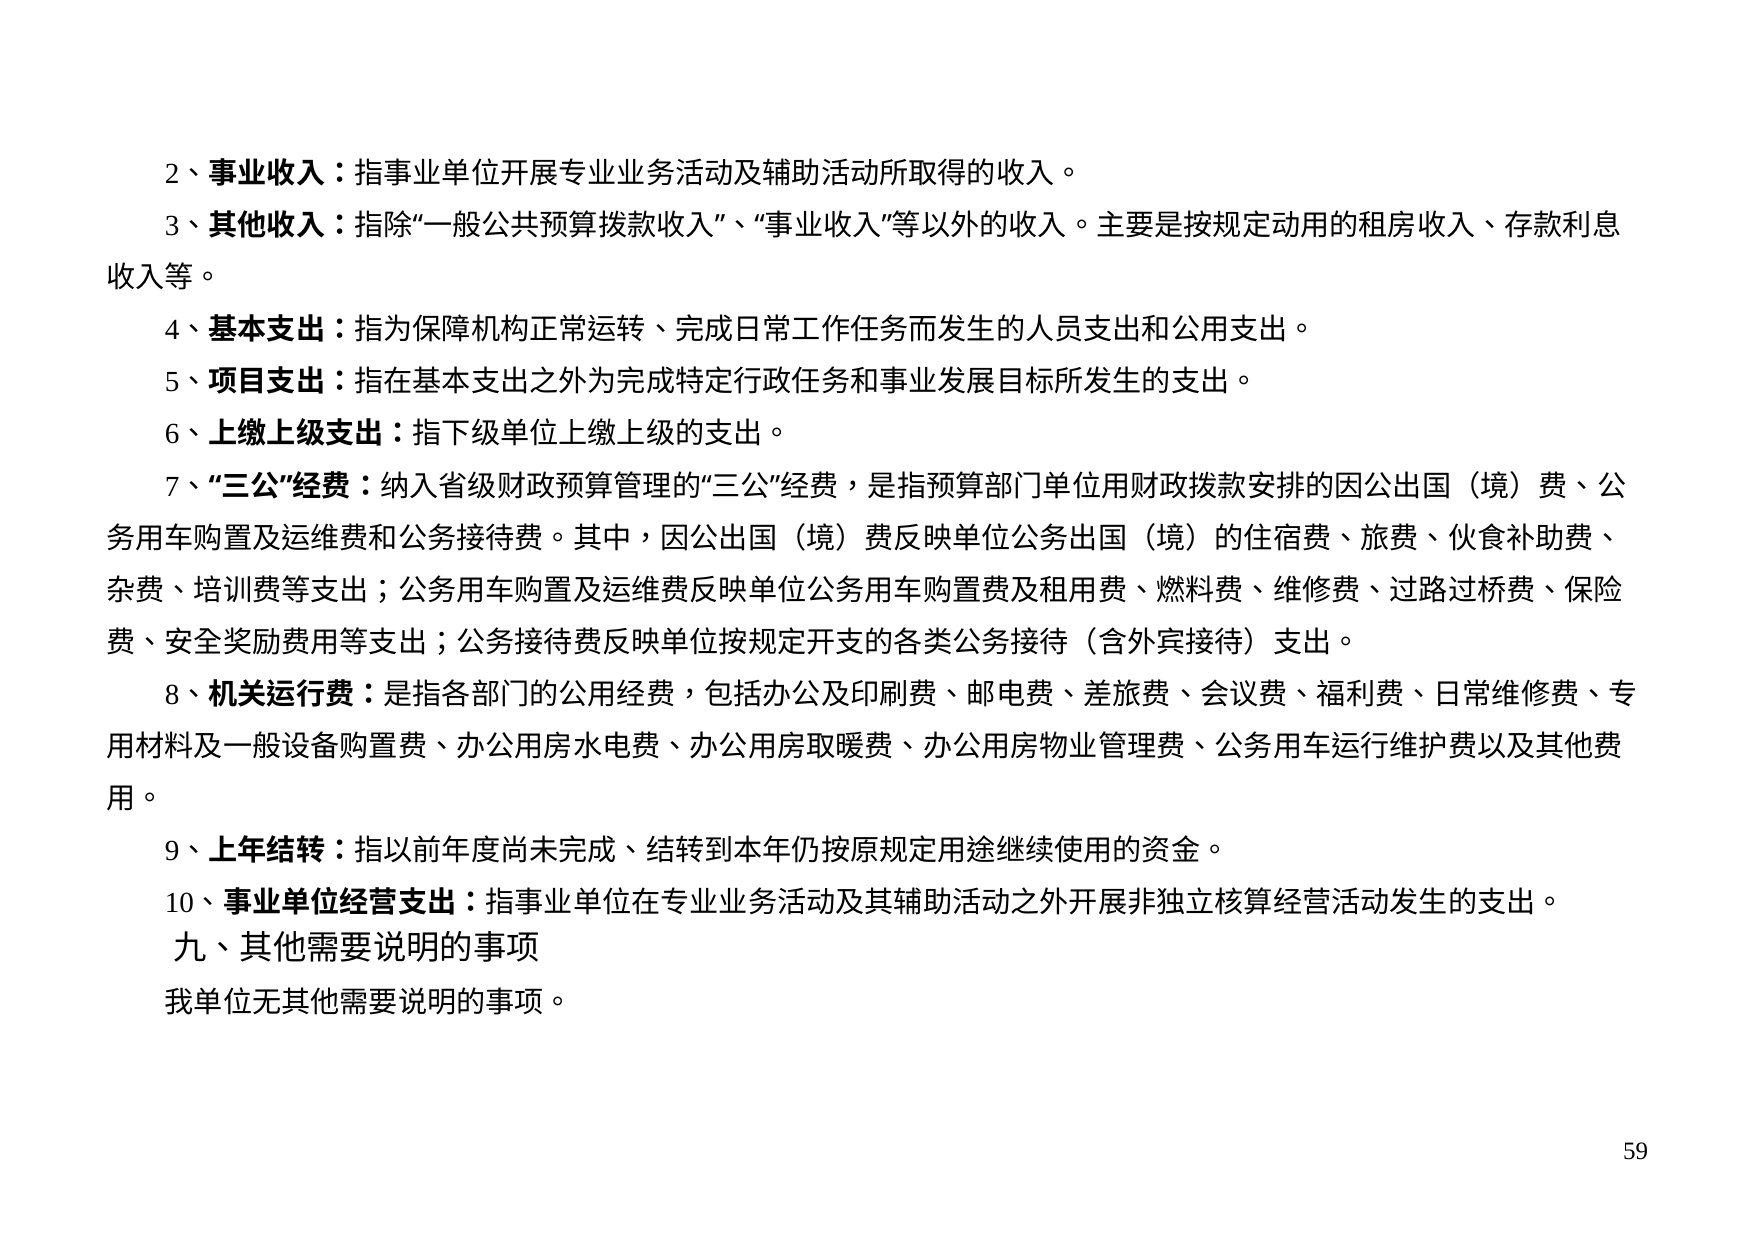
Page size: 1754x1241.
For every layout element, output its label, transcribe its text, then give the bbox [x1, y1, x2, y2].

text 6、上缴上级支出：指下级单位上缴上级的支出。 [106, 402, 1648, 454]
text 10、事业单位经营支出：指事业单位在专业业务活动及其辅助活动之外开展非独立核算经营活动发生的支出。 [106, 871, 1648, 923]
text 7、“三公”经费：纳入省级财政预算管理的“三公”经费，是指预算部门单位用财政拨款安排的因公出国（境）费、公务用车购置及运维费和公务接待费。其中，因公出国（境）费反映单位公务出国（境）的住宿费、旅费、伙食补助费、杂费、培训费等支出；公务用车购置及运维费反映单位公务用车购置费及租用费、燃料费、维修费、过路过桥费、保险费、安全奖励费用等支出；公务接待费反映单位按规定开支的各类公务接待（含外宾接待）支出。 [106, 454, 1648, 663]
text 3、其他收入：指除“一般公共预算拨款收入”、“事业收入”等以外的收入。主要是按规定动用的租房收入、存款利息收入等。 [106, 194, 1648, 298]
text 2、事业收入：指事业单位开展专业业务活动及辅助活动所取得的收入。 [106, 142, 1648, 194]
text 5、项目支出：指在基本支出之外为完成特定行政任务和事业发展目标所发生的支出。 [106, 350, 1648, 402]
text 九、其他需要说明的事项 [106, 924, 1648, 969]
text 8、机关运行费：是指各部门的公用经费，包括办公及印刷费、邮电费、差旅费、会议费、福利费、日常维修费、专用材料及一般设备购置费、办公用房水电费、办公用房取暖费、办公用房物业管理费、公务用车运行维护费以及其他费用。 [106, 663, 1648, 819]
text 9、上年结转：指以前年度尚未完成、结转到本年仍按原规定用途继续使用的资金。 [106, 819, 1648, 871]
text 我单位无其他需要说明的事项。 [106, 971, 1648, 1023]
text 4、基本支出：指为保障机构正常运转、完成日常工作任务而发生的人员支出和公用支出。 [106, 298, 1648, 350]
